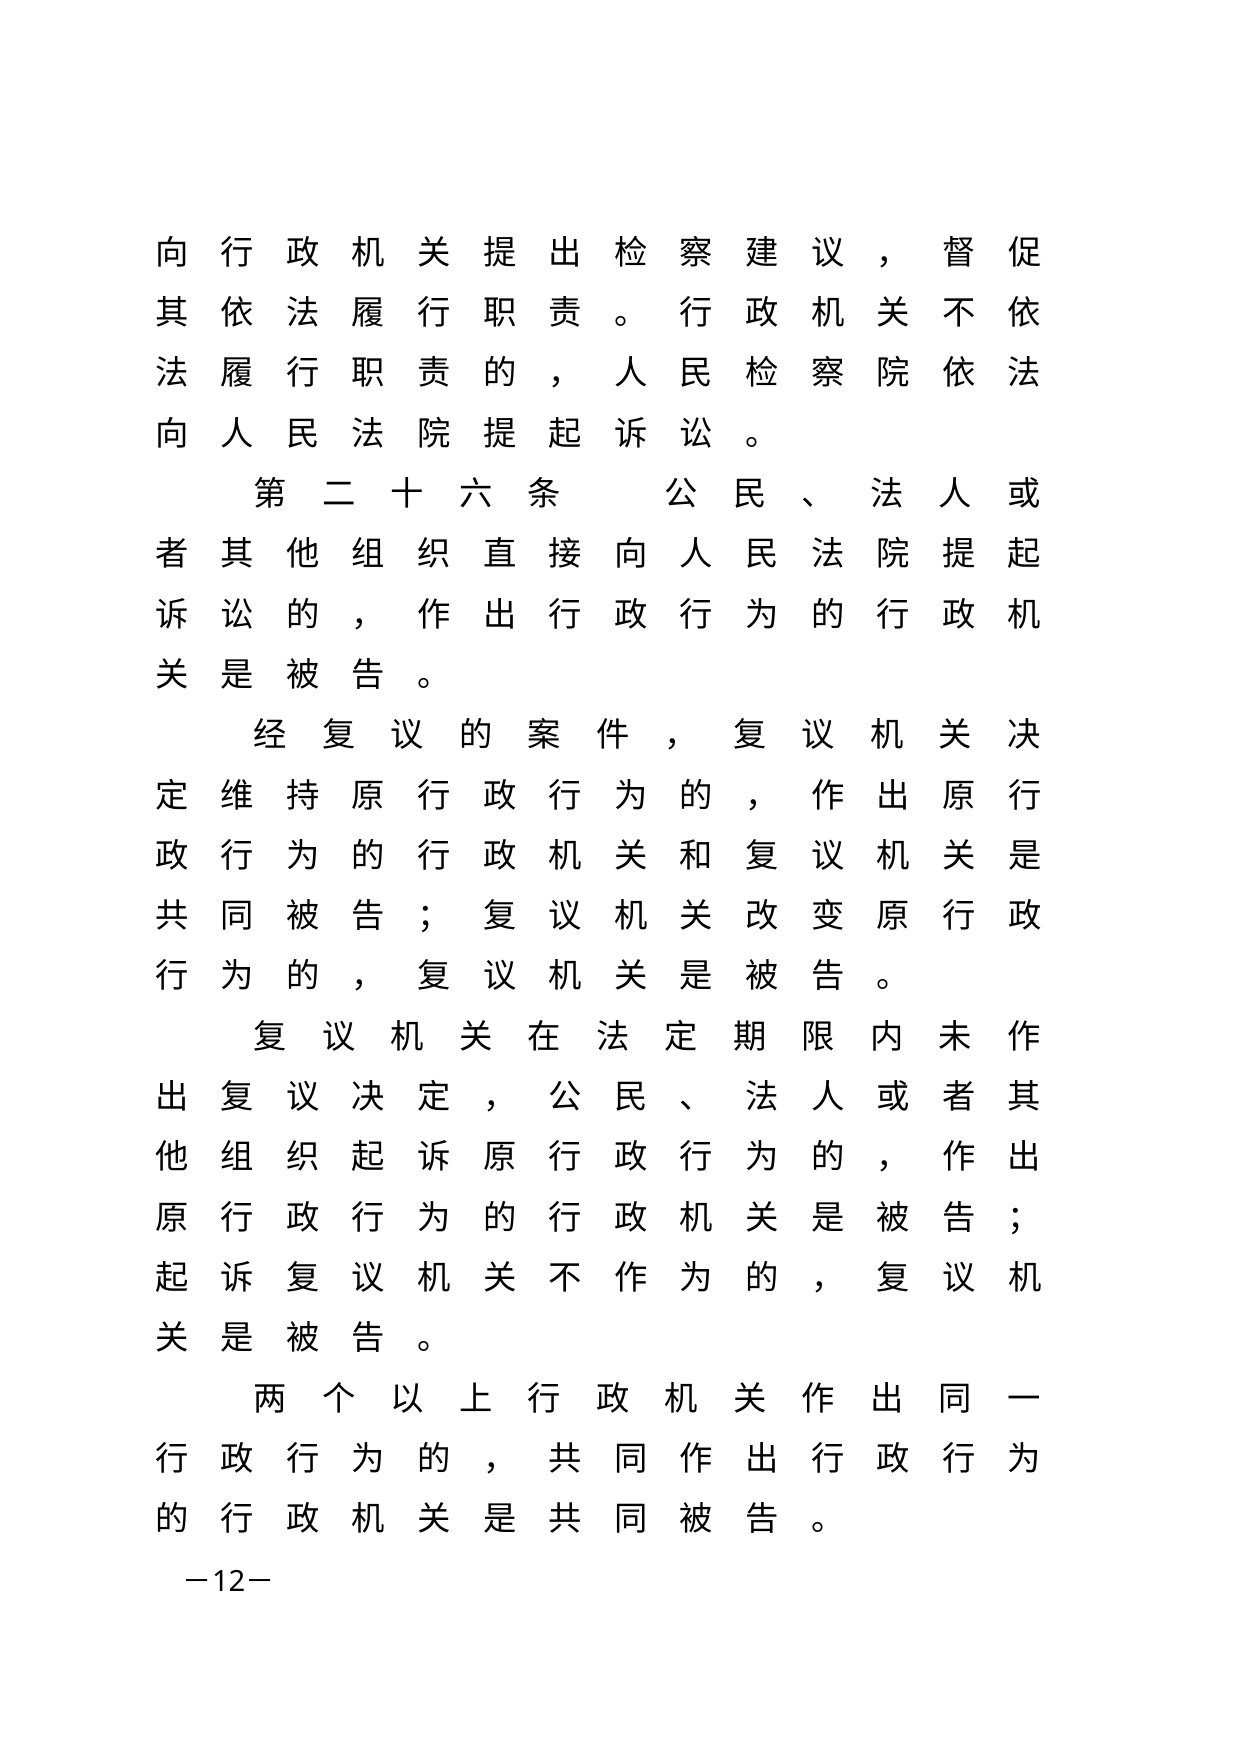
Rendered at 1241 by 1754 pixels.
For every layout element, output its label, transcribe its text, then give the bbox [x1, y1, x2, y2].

text 复议机关在法定期限内未作出复议决定，公民、法人或者其他组织起诉原行政行为的，作出原行政行为的行政机关是被告；起诉复议机关不作为的，复议机关是被告。 [155, 1003, 1073, 1365]
text 经复议的案件，复议机关决定维持原行政行为的，作出原行政行为的行政机关和复议机关是共同被告；复议机关改变原行政行为的，复议机关是被告。 [155, 702, 1073, 1003]
text 第二十六条 公民、法人或者其他组织直接向人民法院提起诉讼的，作出行政行为的行政机关是被告。 [155, 461, 1073, 702]
text 两个以上行政机关作出同一行政行为的，共同作出行政行为的行政机关是共同被告。 [155, 1365, 1073, 1546]
text 人民检察院在履行职责中发现生态环境和资源保护、食品药品安全、国有财产保护、国有土地使用权出让等领域负有监督管理职责的行政机关违法行使职权或者不作为，致使国家利益或者社会公共利益受到侵害的，应当向行政机关提出检察建议，督促其依法履行职责。行政机关不依法履行职责的，人民检察院依法向人民法院提起诉讼。 [155, 219, 1073, 461]
